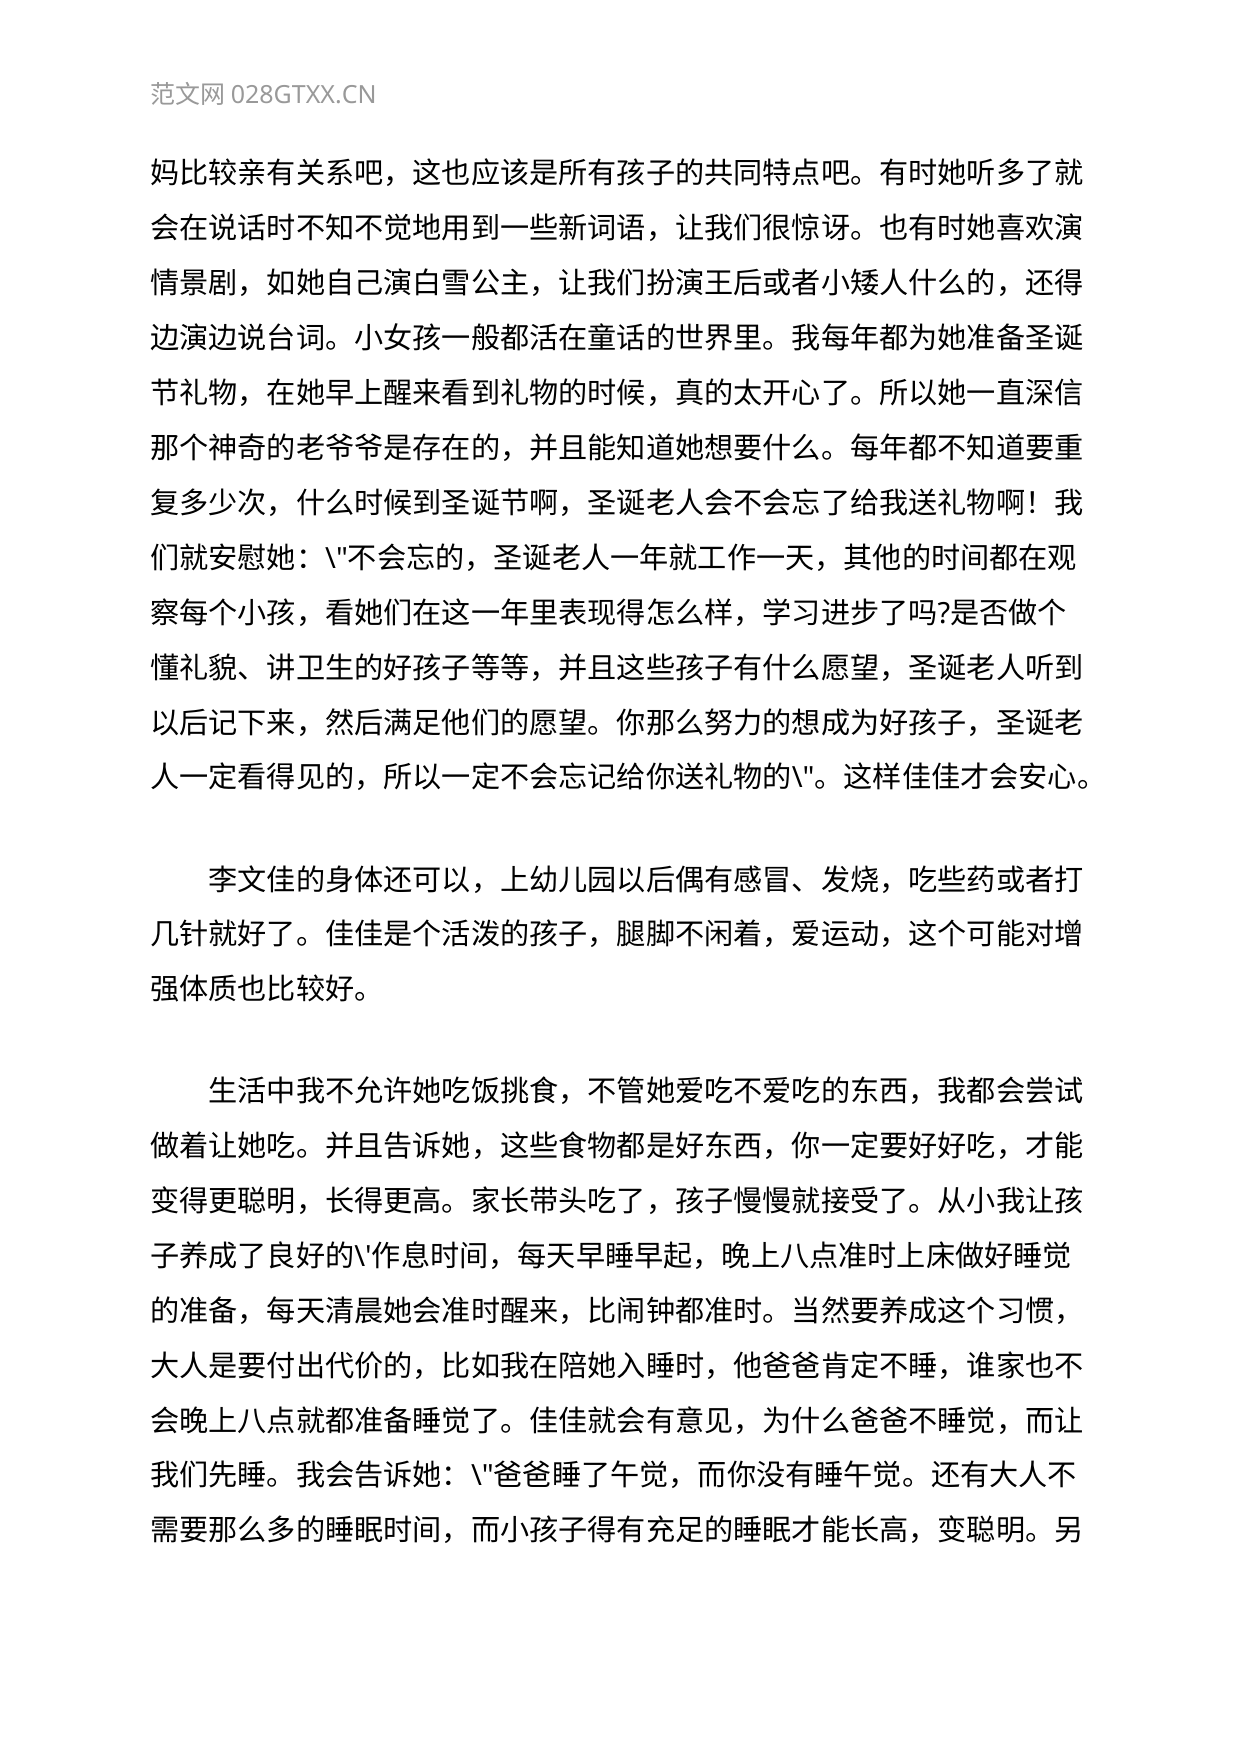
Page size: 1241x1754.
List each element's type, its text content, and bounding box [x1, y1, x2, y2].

text 李文佳的身体还可以，上幼儿园以后偶有感冒、发烧，吃些药或者打几针就好了。佳佳是个活泼的孩子，腿脚不闲着，爱运动，这个可能对增强体质也比较好。 [150, 856, 1090, 1008]
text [150, 150, 1090, 796]
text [150, 1068, 1090, 1549]
